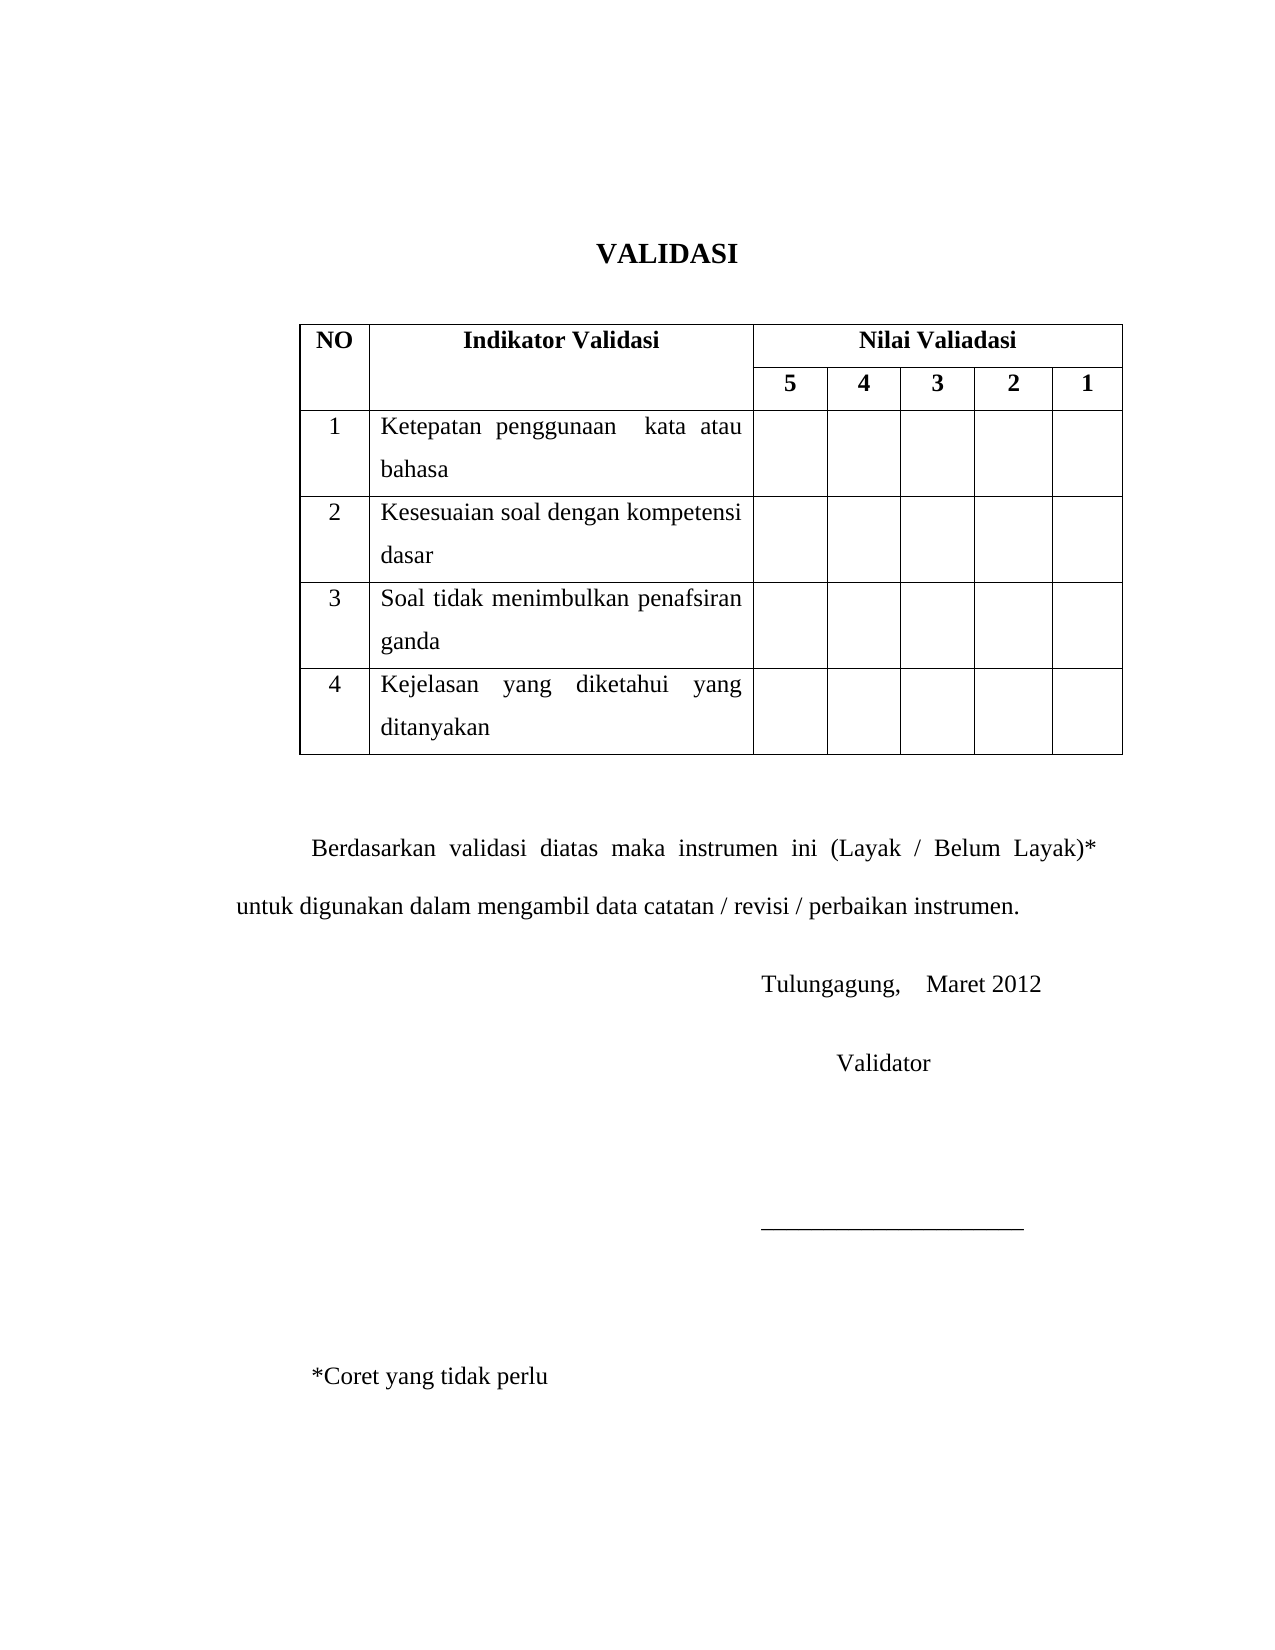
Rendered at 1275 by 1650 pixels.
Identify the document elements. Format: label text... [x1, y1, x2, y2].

table_cell [901, 411, 974, 496]
table_cell [975, 497, 1052, 582]
text Validator [236, 1048, 1098, 1076]
text VALIDASI [236, 236, 1098, 270]
table_cell 3 [301, 583, 369, 668]
table_cell [901, 669, 974, 754]
table_cell [828, 669, 900, 754]
table_cell [975, 583, 1052, 668]
text Tulungagung, Maret 2012 [236, 969, 1098, 998]
table_cell 5 [754, 368, 827, 410]
table_cell [975, 669, 1052, 754]
table_cell [828, 497, 900, 582]
table_cell [1053, 411, 1122, 496]
table_cell [901, 497, 974, 582]
table_cell 3 [901, 368, 974, 410]
table_cell Ketepatan penggunaan kata atau bahasa [370, 411, 753, 496]
table_cell [754, 669, 827, 754]
text Berdasarkan validasi diatas maka instrumen ini (Layak / Belum Layak)* untuk digunakan dalam mengambil data catatan / revisi / perbaikan instrumen. [236, 833, 1098, 920]
table_cell 4 [828, 368, 900, 410]
table_cell [975, 411, 1052, 496]
text _____________________ [236, 1204, 1098, 1233]
table_cell [828, 583, 900, 668]
table_header Indikator Validasi [370, 325, 753, 410]
table_cell [754, 583, 827, 668]
table_cell 1 [301, 411, 369, 496]
table_cell 2 [301, 497, 369, 582]
table_cell [1053, 669, 1122, 754]
table_cell Kejelasan yang diketahui yang ditanyakan [370, 669, 753, 754]
table_header Nilai Valiadasi [754, 325, 1122, 367]
table_cell 2 [975, 368, 1052, 410]
table_cell [1053, 497, 1122, 582]
table_cell 4 [301, 669, 369, 754]
table_cell [901, 583, 974, 668]
table_cell Kesesuaian soal dengan kompetensi dasar [370, 497, 753, 582]
table_header NO [301, 325, 369, 410]
table_cell [754, 497, 827, 582]
table_cell [754, 411, 827, 496]
table_cell [828, 411, 900, 496]
text *Coret yang tidak perlu [236, 1361, 1098, 1390]
table_cell [1053, 583, 1122, 668]
table_cell Soal tidak menimbulkan penafsiran ganda [370, 583, 753, 668]
table_cell 1 [1053, 368, 1122, 410]
